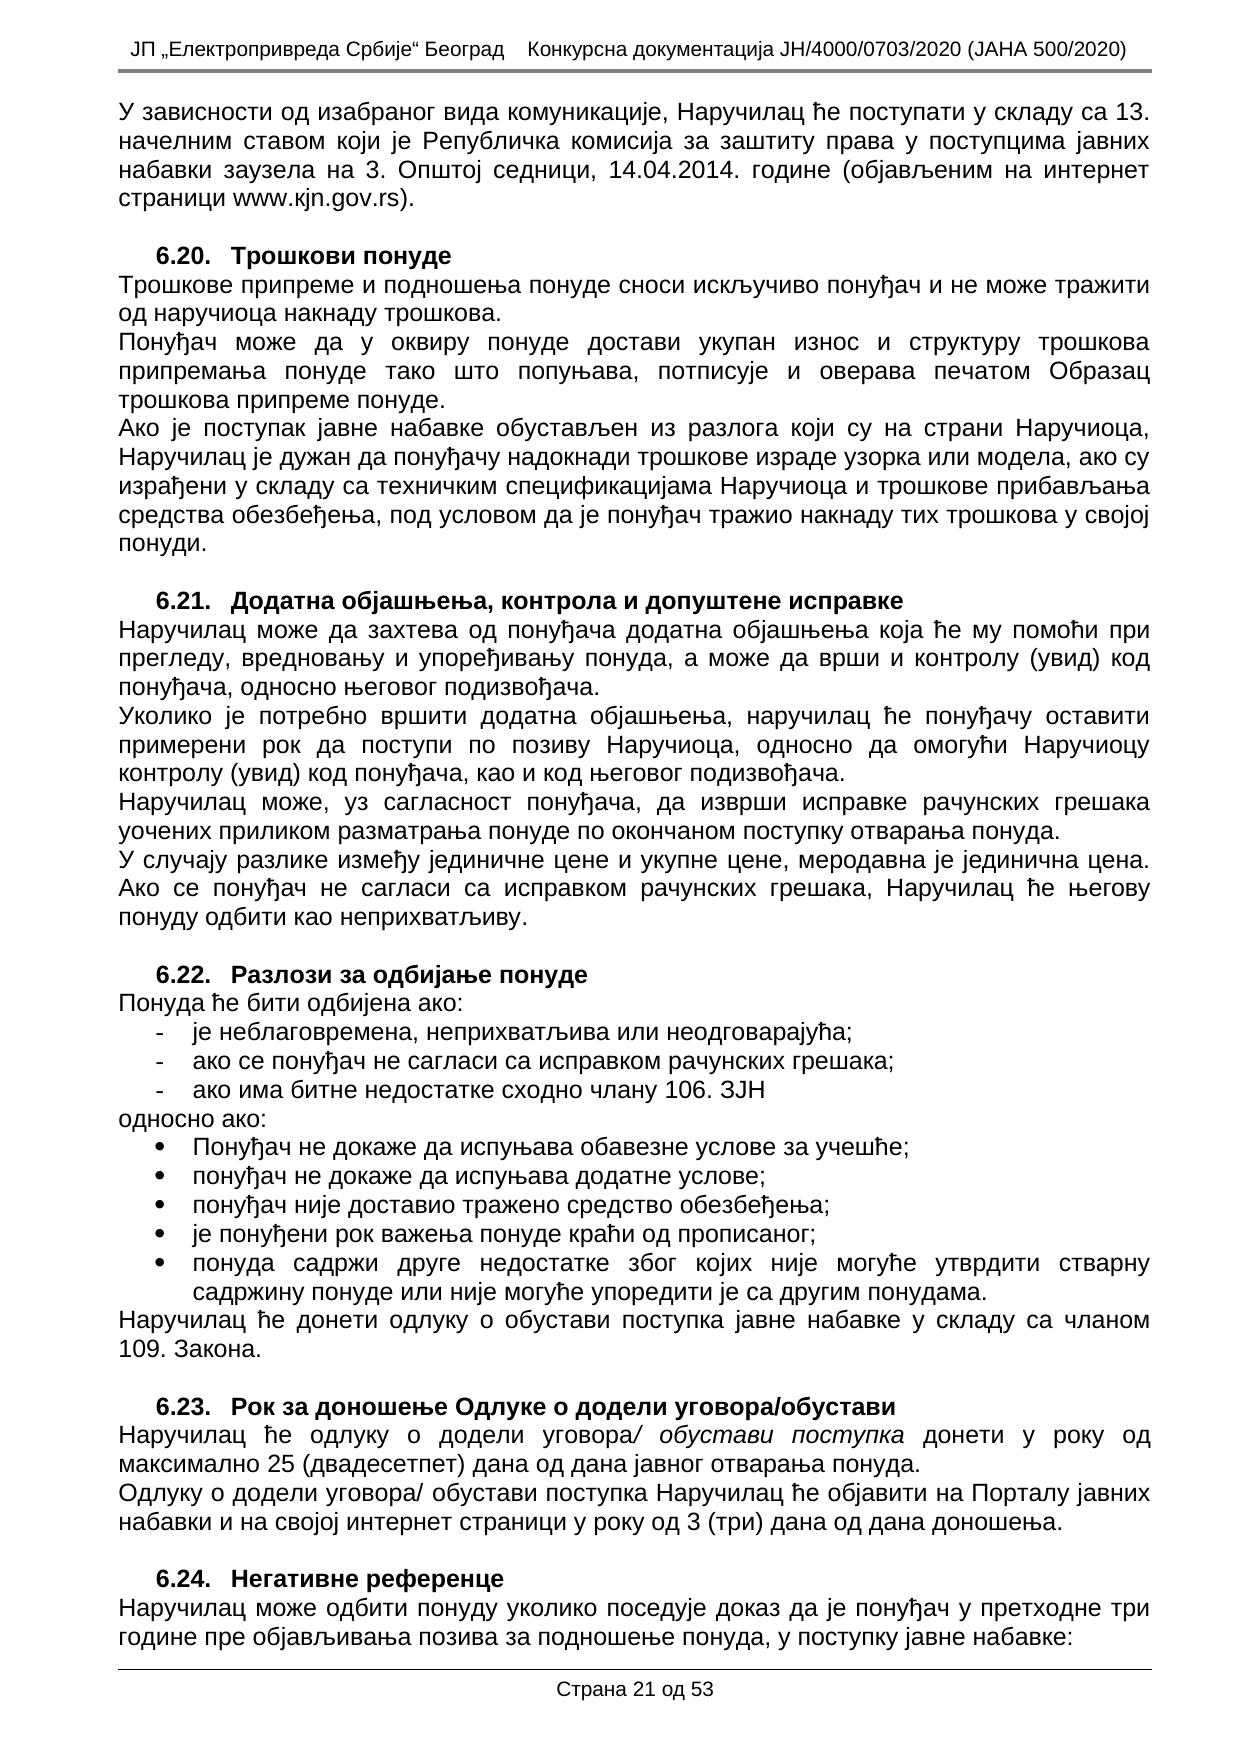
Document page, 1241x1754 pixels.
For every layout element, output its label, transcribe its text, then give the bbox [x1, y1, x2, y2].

list односно ако: [118, 1104, 1152, 1132]
list ако се понуђач не сагласи са исправком рачунских грешака; [155, 1046, 1152, 1075]
list Додатна објашњења, контрола и допуштене исправке [156, 586, 1152, 614]
text Ако је поступак јавне набавке обустављен из разлога који су на страни Наручиоца, Наручилац је дужан да понуђачу надокнади трошкове израде узорка или модела, ако су израђени у складу са техничким спецификацијама Наручиоца и трошкове прибављања средства обезбеђења, под условом да је понуђач тражио накнаду тих трошкова у својој понуди. [118, 413, 1152, 557]
list Трошкови понуде [156, 241, 1152, 269]
text Наручилац може да захтева од понуђача додатна објашњења која ће му помоћи при прегледу, вредновању и упоређивању понуда, а може да врши и контролу (увид) код понуђача, односно његовог подизвођача. [118, 614, 1152, 701]
text У случају разлике између јединичне цене и укупне цене, меродавна је јединична цена. Ако се понуђач не сагласи са исправком рачунских грешака, Наручилац ће његову понуду одбити као неприхватљиву. [118, 844, 1152, 931]
list је понуђени рок важења понуде краћи од прописаног; [155, 1219, 1152, 1248]
list је неблаговремена, неприхватљива или неодговарајућа; [155, 1017, 1152, 1046]
text Понуда ће бити одбијена ако: [118, 988, 1152, 1017]
text У зависности од изабраног вида комуникације, Наручилац ће поступати у складу са 13. начелним ставом који је Републичка комисија за заштиту права у поступцима јавних набавки заузела на 3. Општој седници, 14.04.2014. године (објављеним на интернет страници www.кjn.gov.rs). [118, 97, 1152, 212]
text Уколико је потребно вршити додатна објашњења, наручилац ће понуђачу оставити примерени рок да поступи по позиву Наручиоца, односно да омогући Наручиоцу контролу (увид) код понуђача, као и код његовог подизвођача. [118, 701, 1152, 787]
list Разлози за одбијање понуде [156, 959, 1152, 988]
text Наручилац ће донети одлуку о обустави поступка јавне набавке у складу са чланом 109. Закона. [118, 1305, 1152, 1363]
list ако има битне недостатке сходно члану 106. ЗЈН [155, 1075, 1152, 1104]
list понуда садржи друге недостатке због којих није могуће утврдити стварну садржину понуде или није могуће упоредити је са другим понудама. [155, 1248, 1152, 1305]
text Трошкове припреме и подношења понуде сноси искључиво понуђач и не може тражити од наручиоца накнаду трошкова. [118, 269, 1152, 327]
list понуђач није доставио тражено средство обезбеђења; [155, 1190, 1152, 1219]
text Наручилац ће одлуку о додели уговора/ обустави поступка донети у року од максимално 25 (двадесетпет) дана од дана јавног отварања понуда. [118, 1420, 1152, 1478]
list понуђач не докаже да испуњава додатне услове; [155, 1161, 1152, 1190]
list Рок за доношење Одлуке о додели уговора/обустави [156, 1392, 1152, 1420]
text Наручилац може одбити понуду уколико поседује доказ да је понуђач у претходне три године пре објављивања позива за подношење понуда, у поступку јавне набавке: [118, 1593, 1152, 1650]
text Понуђач може да у оквиру понуде достави укупан износ и структуру трошкова припремања понуде тако што попуњава, потписује и оверава печатом Образац трошкова припреме понуде. [118, 327, 1152, 413]
text Одлуку о додели уговора/ обустави поступка Наручилац ће објавити на Порталу јавних набавки и на својој интернет страници у року од 3 (три) дана од дана доношења. [118, 1478, 1152, 1535]
list Негативне референце [156, 1564, 1152, 1593]
list Понуђач не докаже да испуњава обавезне услове за учешће; [155, 1132, 1152, 1161]
text Наручилац може, уз сагласност понуђача, да изврши исправке рачунских грешака уочених приликом разматрања понуде по окончаном поступку отварања понуда. [118, 787, 1152, 844]
